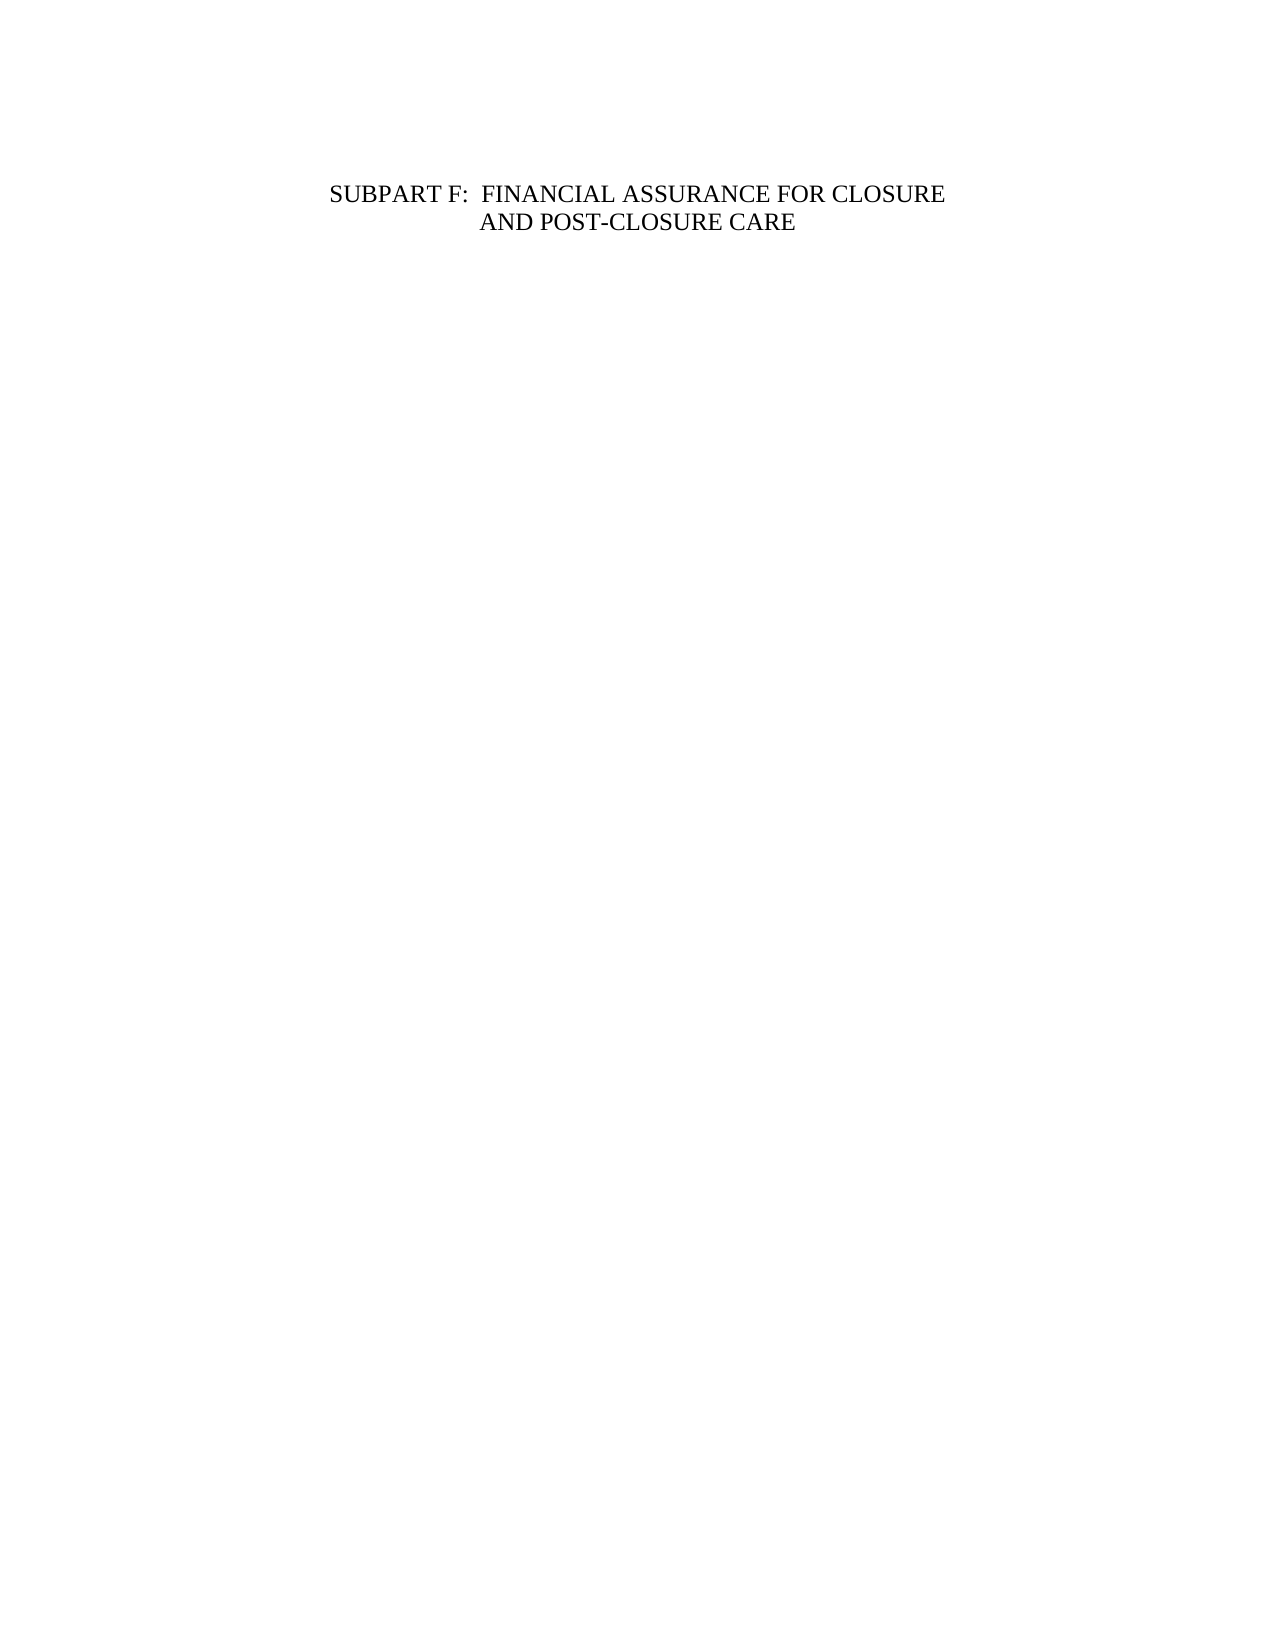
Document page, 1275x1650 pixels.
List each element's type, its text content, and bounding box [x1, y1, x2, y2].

text AND POST-CLOSURE CARE [150, 207, 1125, 236]
text SUBPART F: FINANCIAL ASSURANCE FOR CLOSURE [150, 179, 1125, 207]
